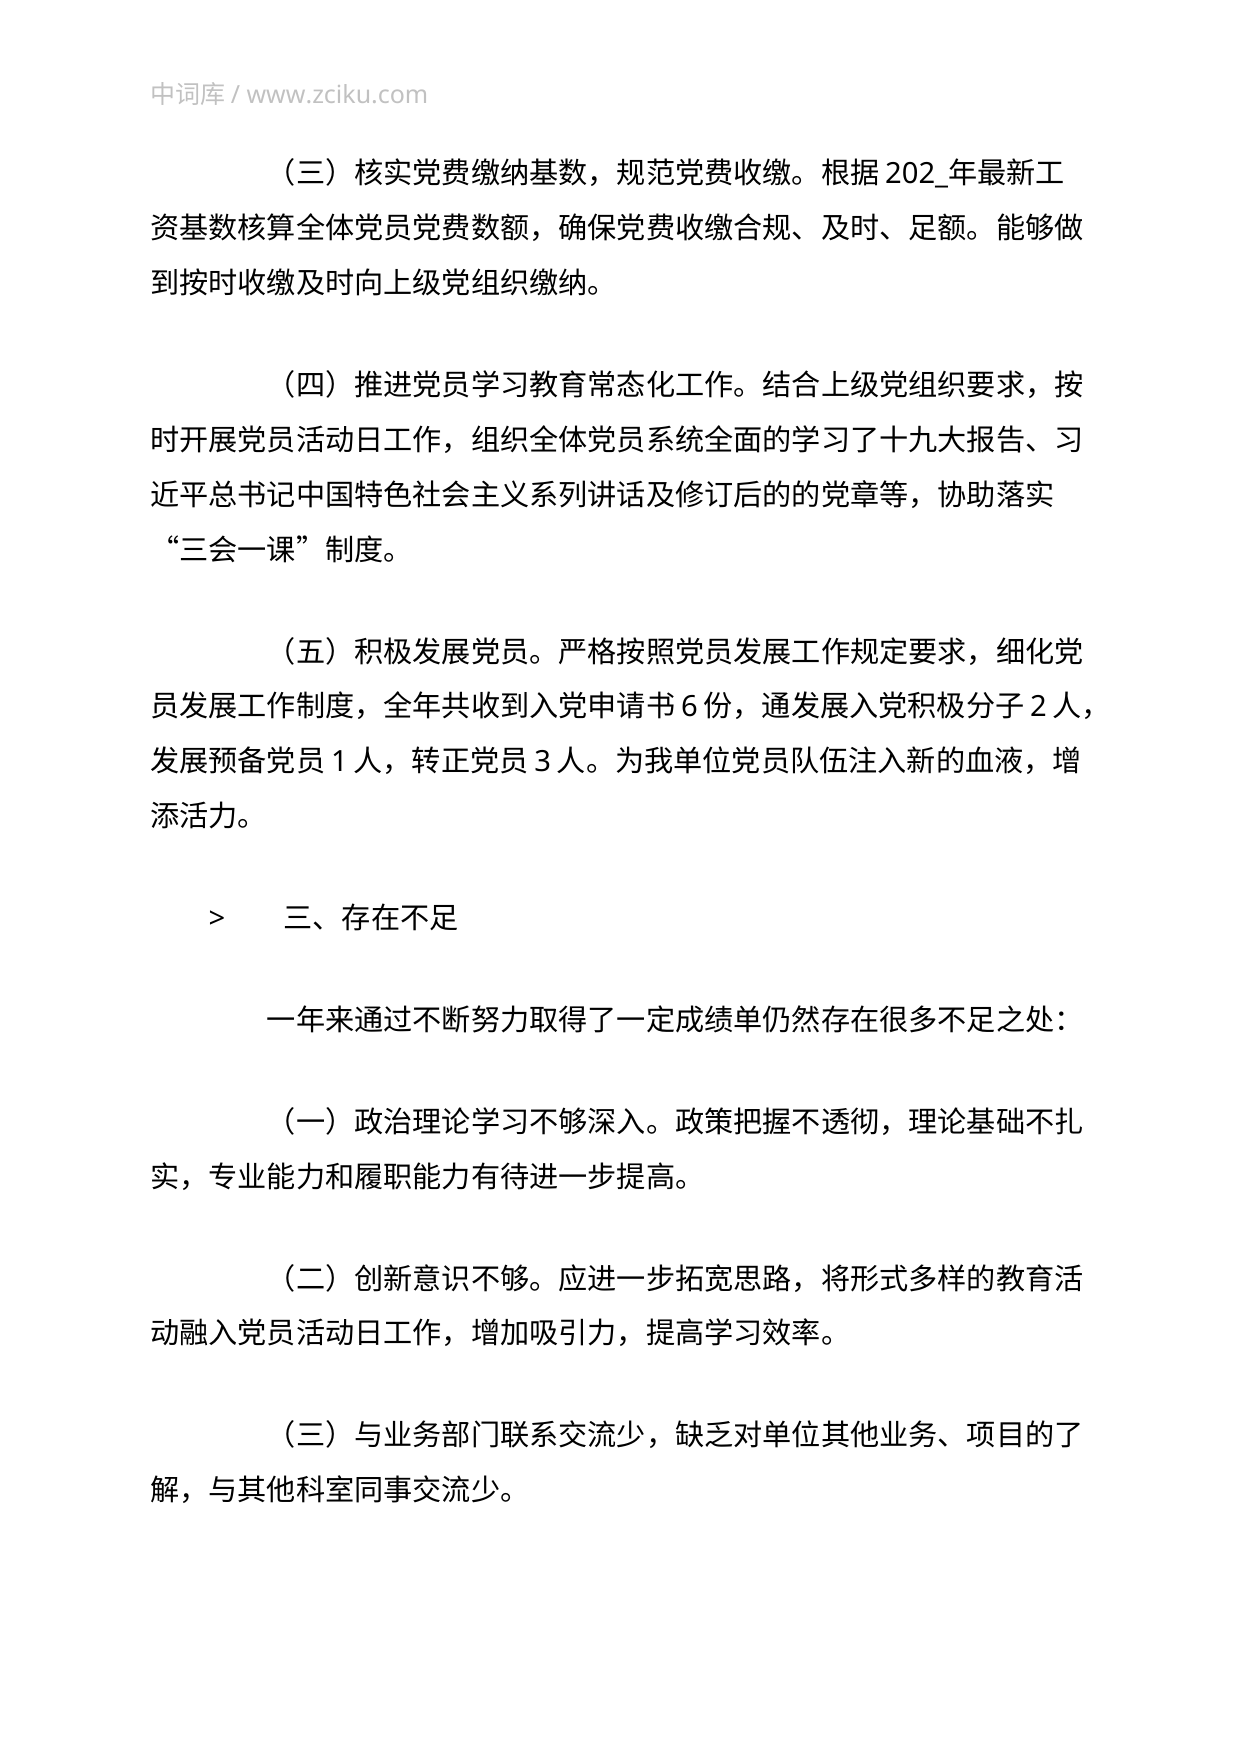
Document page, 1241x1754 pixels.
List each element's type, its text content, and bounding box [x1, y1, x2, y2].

text （二）创新意识不够。应进一步拓宽思路，将形式多样的教育活动融入党员活动日工作，增加吸引力，提高学习效率。 [150, 1255, 1090, 1352]
text 一年来通过不断努力取得了一定成绩单仍然存在很多不足之处： [150, 997, 1090, 1039]
text （三）核实党费缴纳基数，规范党费收缴。根据202_年最新工资基数核算全体党员党费数额，确保党费收缴合规、及时、足额。能够做到按时收缴及时向上级党组织缴纳。 [150, 150, 1090, 302]
text （一）政治理论学习不够深入。政策把握不透彻，理论基础不扎实，专业能力和履职能力有待进一步提高。 [150, 1098, 1090, 1196]
text （五）积极发展党员。严格按照党员发展工作规定要求，细化党员发展工作制度，全年共收到入党申请书6份，通发展入党积极分子2人，发展预备党员1人，转正党员3人。为我单位党员队伍注入新的血液，增添活力。 [150, 628, 1090, 835]
text > 三、存在不足 [150, 895, 1090, 937]
text （四）推进党员学习教育常态化工作。结合上级党组织要求，按时开展党员活动日工作，组织全体党员系统全面的学习了十九大报告、习近平总书记中国特色社会主义系列讲话及修订后的的党章等，协助落实“三会一课”制度。 [150, 362, 1090, 569]
text （三）与业务部门联系交流少，缺乏对单位其他业务、项目的了解，与其他科室同事交流少。 [150, 1412, 1090, 1509]
